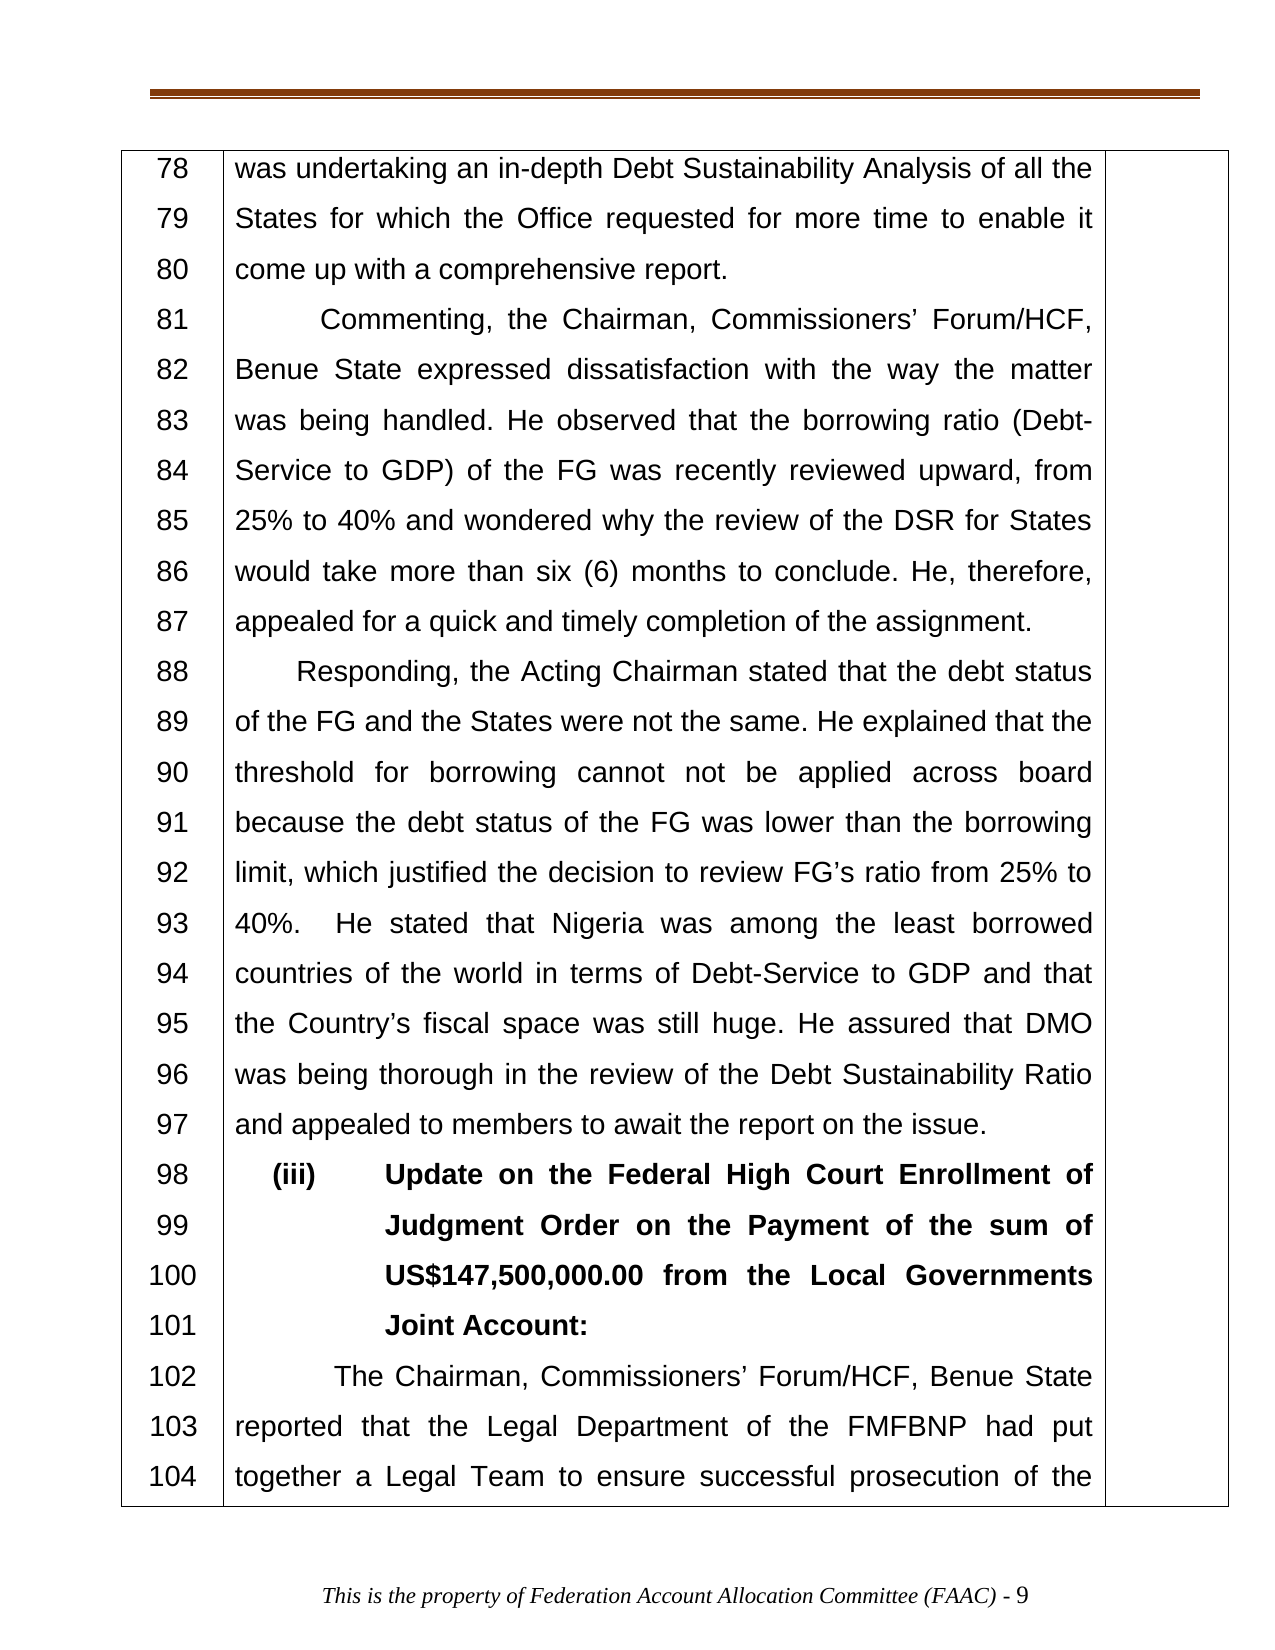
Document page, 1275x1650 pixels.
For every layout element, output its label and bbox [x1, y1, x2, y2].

table_cell [122, 151, 223, 1506]
table_cell [224, 151, 1105, 1506]
table_cell [1106, 151, 1228, 1506]
